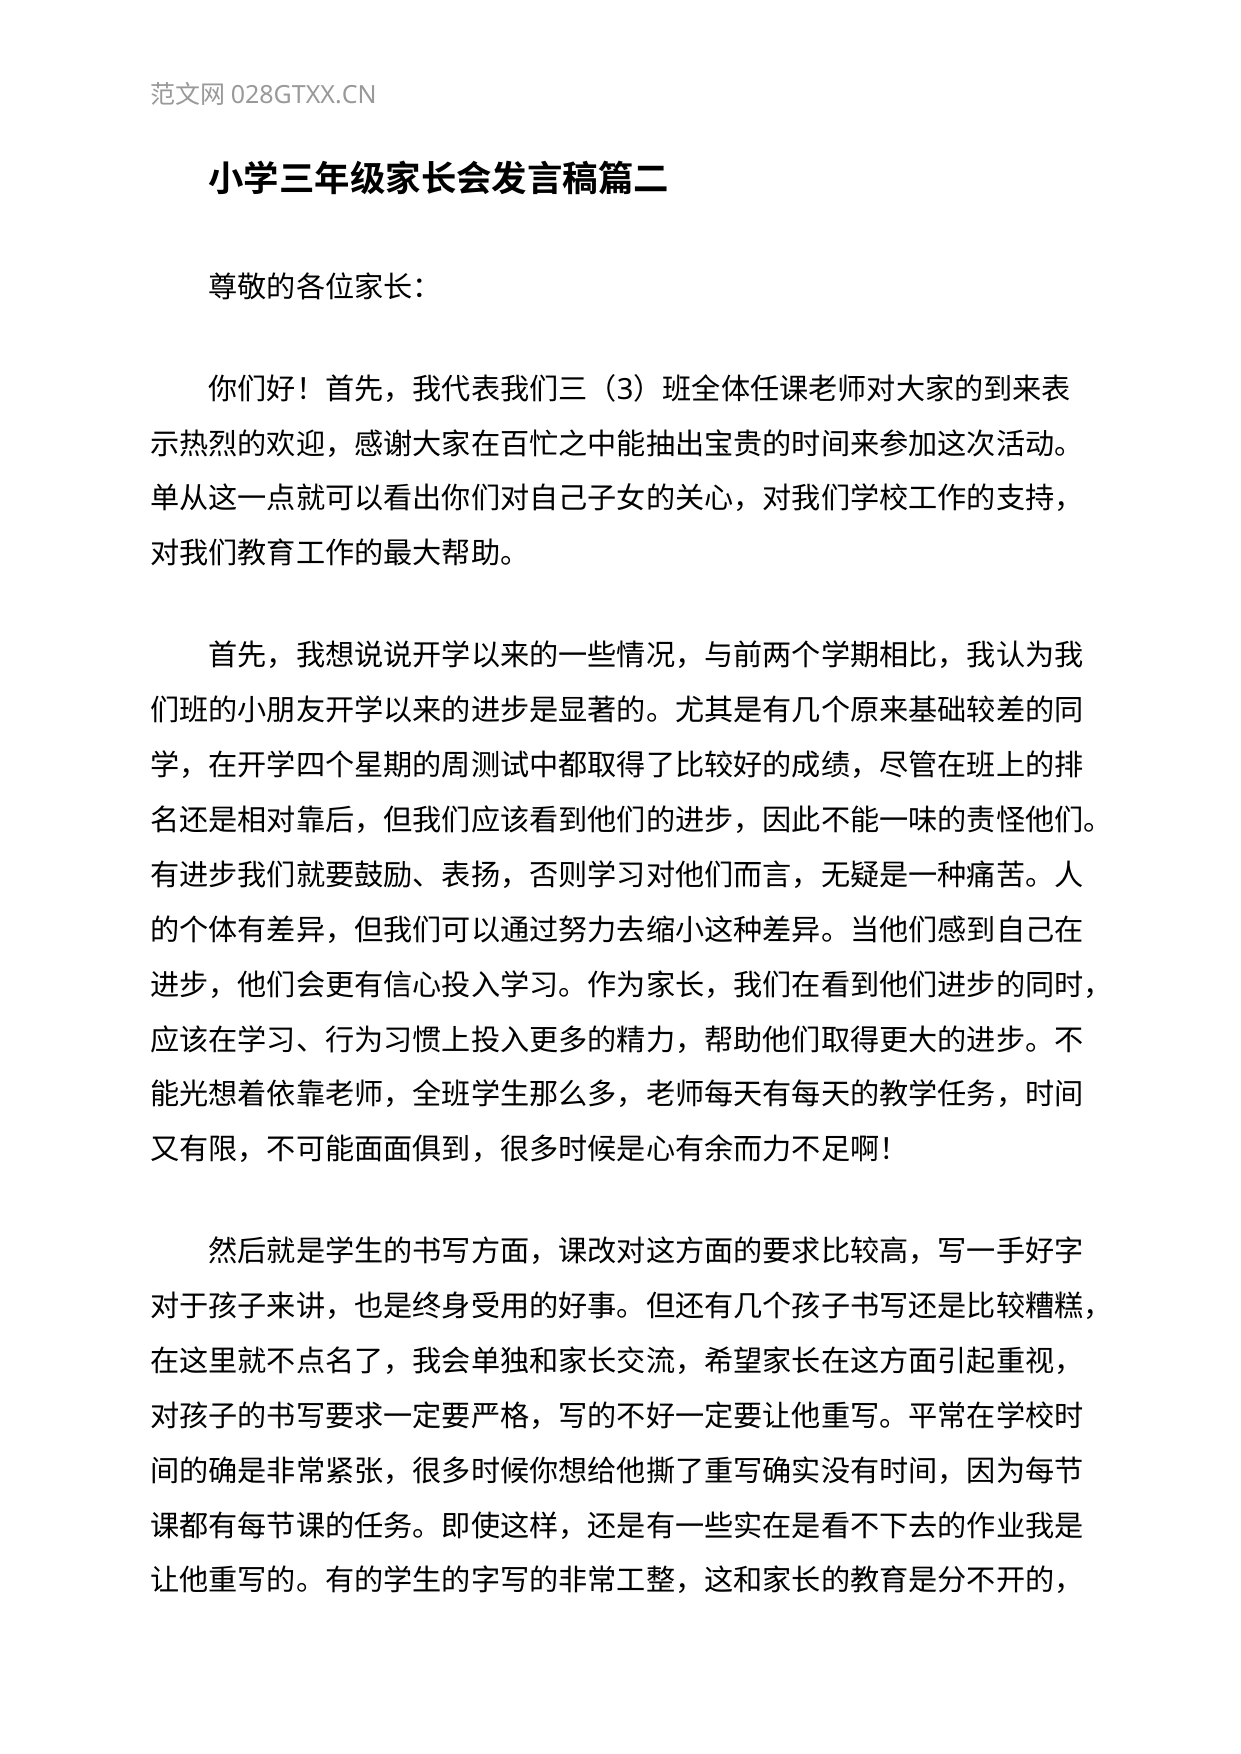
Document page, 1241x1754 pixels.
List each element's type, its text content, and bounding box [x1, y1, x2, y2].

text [150, 1228, 1090, 1599]
text 你们好！首先，我代表我们三（3）班全体任课老师对大家的到来表示热烈的欢迎，感谢大家在百忙之中能抽出宝贵的时间来参加这次活动。单从这一点就可以看出你们对自己子女的关心，对我们学校工作的支持，对我们教育工作的最大帮助。 [150, 365, 1090, 572]
text 尊敬的各位家长： [150, 263, 1090, 306]
text 小学三年级家长会发言稿篇二 [150, 150, 1090, 201]
text 首先，我想说说开学以来的一些情况，与前两个学期相比，我认为我们班的小朋友开学以来的进步是显著的。尤其是有几个原来基础较差的同学，在开学四个星期的周测试中都取得了比较好的成绩，尽管在班上的排名还是相对靠后，但我们应该看到他们的进步，因此不能一味的责怪他们。有进步我们就要鼓励、表扬，否则学习对他们而言，无疑是一种痛苦。人的个体有差异，但我们可以通过努力去缩小这种差异。当他们感到自己在进步，他们会更有信心投入学习。作为家长，我们在看到他们进步的同时，应该在学习、行为习惯上投入更多的精力，帮助他们取得更大的进步。不能光想着依靠老师，全班学生那么多，老师每天有每天的教学任务，时间又有限，不可能面面俱到，很多时候是心有余而力不足啊！ [150, 632, 1090, 1168]
